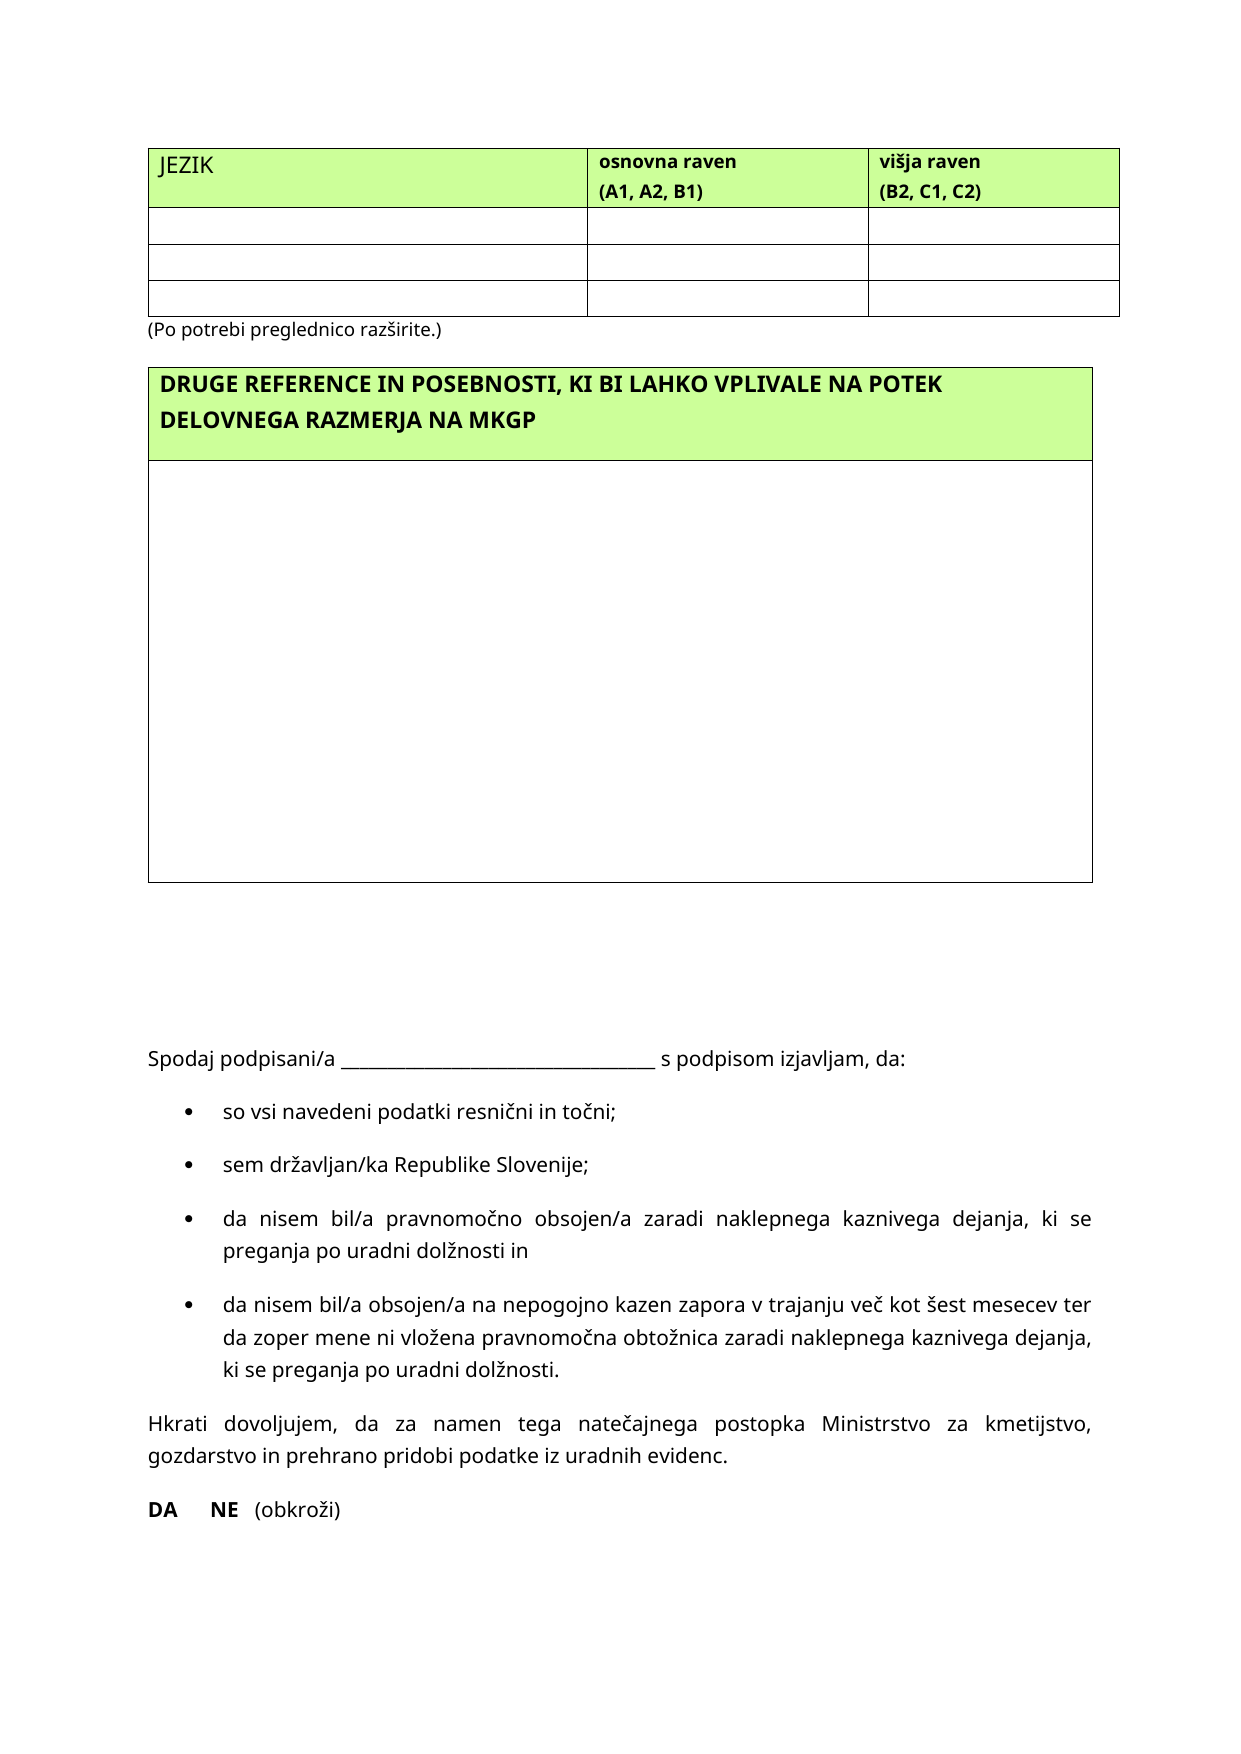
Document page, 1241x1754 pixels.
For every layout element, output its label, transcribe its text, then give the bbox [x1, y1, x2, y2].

table_cell [149, 281, 587, 316]
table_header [588, 149, 868, 207]
list da nisem bil/a pravnomočno obsojen/a zaradi naklepnega kaznivega dejanja, ki se preganja po uradni dolžnosti in [185, 1204, 1093, 1265]
table_cell [869, 245, 1119, 279]
table_cell [588, 281, 868, 316]
text (Po potrebi preglednico razširite.) [148, 317, 1093, 342]
list sem državljan/ka Republike Slovenije; [185, 1151, 1093, 1179]
table_header DRUGE REFERENCE IN POSEBNOSTI, KI BI LAHKO VPLIVALE NA POTEK DELOVNEGA RAZMERJA NA MKGP [149, 368, 1092, 460]
table_cell [869, 281, 1119, 316]
list da nisem bil/a obsojen/a na nepogojno kazen zapora v trajanju več kot šest mesecev ter da zoper mene ni vložena pravnomočna obtožnica zaradi naklepnega kaznivega dejanja, ki se preganja po uradni dolžnosti. [185, 1290, 1093, 1384]
text Spodaj podpisani/a __________________________________ s podpisom izjavljam, da: [148, 1044, 1093, 1072]
table_cell [588, 245, 868, 279]
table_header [149, 149, 587, 207]
table_cell [588, 208, 868, 243]
table_cell [149, 461, 1092, 882]
list so vsi navedeni podatki resnični in točni; [185, 1097, 1093, 1126]
text DA NE (obkroži) [148, 1495, 1093, 1523]
table_cell [149, 208, 587, 243]
text Hkrati dovoljujem, da za namen tega natečajnega postopka Ministrstvo za kmetijstvo, gozdarstvo in prehrano pridobi podatke iz uradnih evidenc. [148, 1409, 1093, 1470]
table_cell [869, 208, 1119, 243]
table_cell [149, 245, 587, 279]
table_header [869, 149, 1119, 207]
